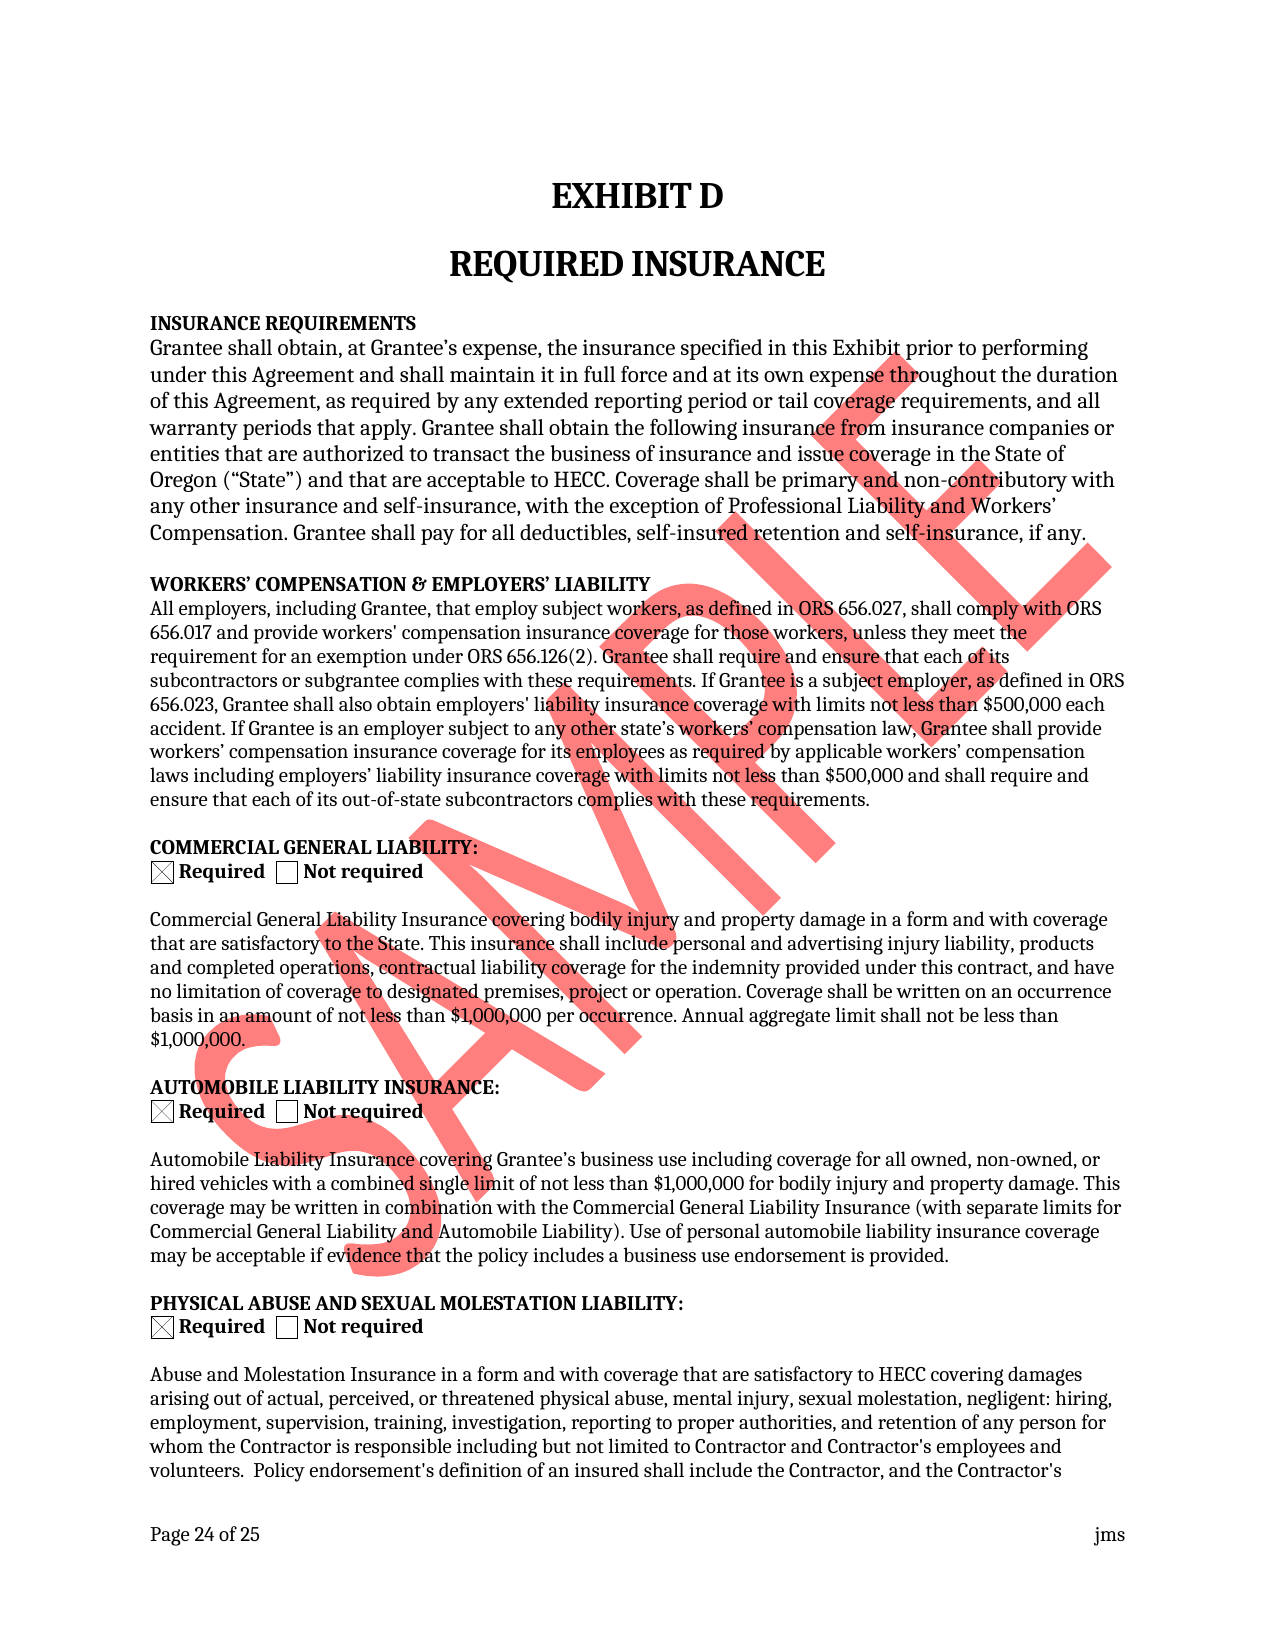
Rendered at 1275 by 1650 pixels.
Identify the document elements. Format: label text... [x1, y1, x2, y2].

text Commercial General Liability Insurance covering bodily injury and property damage in a form and with coverage that are satisfactory to the State. This insurance shall include personal and advertising injury liability, products and completed operations, contractual liability coverage for the indemnity provided under this contract, and have no limitation of coverage to designated premises, project or operation. Coverage shall be written on an occurrence basis in an amount of not less than $1,000,000 per occurrence. Annual aggregate limit shall not be less than $1,000,000. [150, 908, 1125, 1052]
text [150, 1363, 1125, 1483]
text Required Not required [150, 1315, 1125, 1339]
text INSURANCE REQUIREMENTS [150, 311, 1125, 335]
title EXHIBIT D [150, 175, 1125, 218]
text Automobile Liability Insurance covering Grantee’s business use including coverage for all owned, non-owned, or hired vehicles with a combined single limit of not less than $1,000,000 for bodily injury and property damage. This coverage may be written in combination with the Commercial General Liability Insurance (with separate limits for Commercial General Liability and Automobile Liability). Use of personal automobile liability insurance coverage may be acceptable if evidence that the policy includes a business use endorsement is provided. [150, 1147, 1125, 1267]
text Grantee shall obtain, at Grantee’s expense, the insurance specified in this Exhibit prior to performing under this Agreement and shall maintain it in full force and at its own expense throughout the duration of this Agreement, as required by any extended reporting period or tail coverage requirements, and all warranty periods that apply. Grantee shall obtain the following insurance from insurance companies or entities that are authorized to transact the business of insurance and issue coverage in the State of Oregon (“State”) and that are acceptable to HECC. Coverage shall be primary and non-contributory with any other insurance and self-insurance, with the exception of Professional Liability and Workers’ Compensation. Grantee shall pay for all deductibles, self-insured retention and self-insurance, if any. [150, 335, 1125, 546]
text Physical abuse and sexual molestation liability: [150, 1291, 1125, 1315]
text WORKERS’ COMPENSATION & EMPLOYERS’ LIABILITY [150, 572, 1125, 596]
text AUTOMOBILE LIABILITY INSURANCE: [150, 1076, 1125, 1099]
text Required Not required [150, 1099, 1125, 1123]
title REQUIRED INSURANCE [150, 243, 1125, 286]
text All employers, including Grantee, that employ subject workers, as defined in ORS 656.027, shall comply with ORS 656.017 and provide workers' compensation insurance coverage for those workers, unless they meet the requirement for an exemption under ORS 656.126(2). Grantee shall require and ensure that each of its subcontractors or subgrantee complies with these requirements. If Grantee is a subject employer, as defined in ORS 656.023, Grantee shall also obtain employers' liability insurance coverage with limits not less than $500,000 each accident. If Grantee is an employer subject to any other state’s workers’ compensation law, Grantee shall provide workers’ compensation insurance coverage for its employees as required by applicable workers’ compensation laws including employers’ liability insurance coverage with limits not less than $500,000 and shall require and ensure that each of its out-of-state subcontractors complies with these requirements. [150, 596, 1125, 812]
text COMMERCIAL GENERAL LIABILITY: [150, 836, 1125, 860]
text Required Not required [173, 860, 1125, 884]
